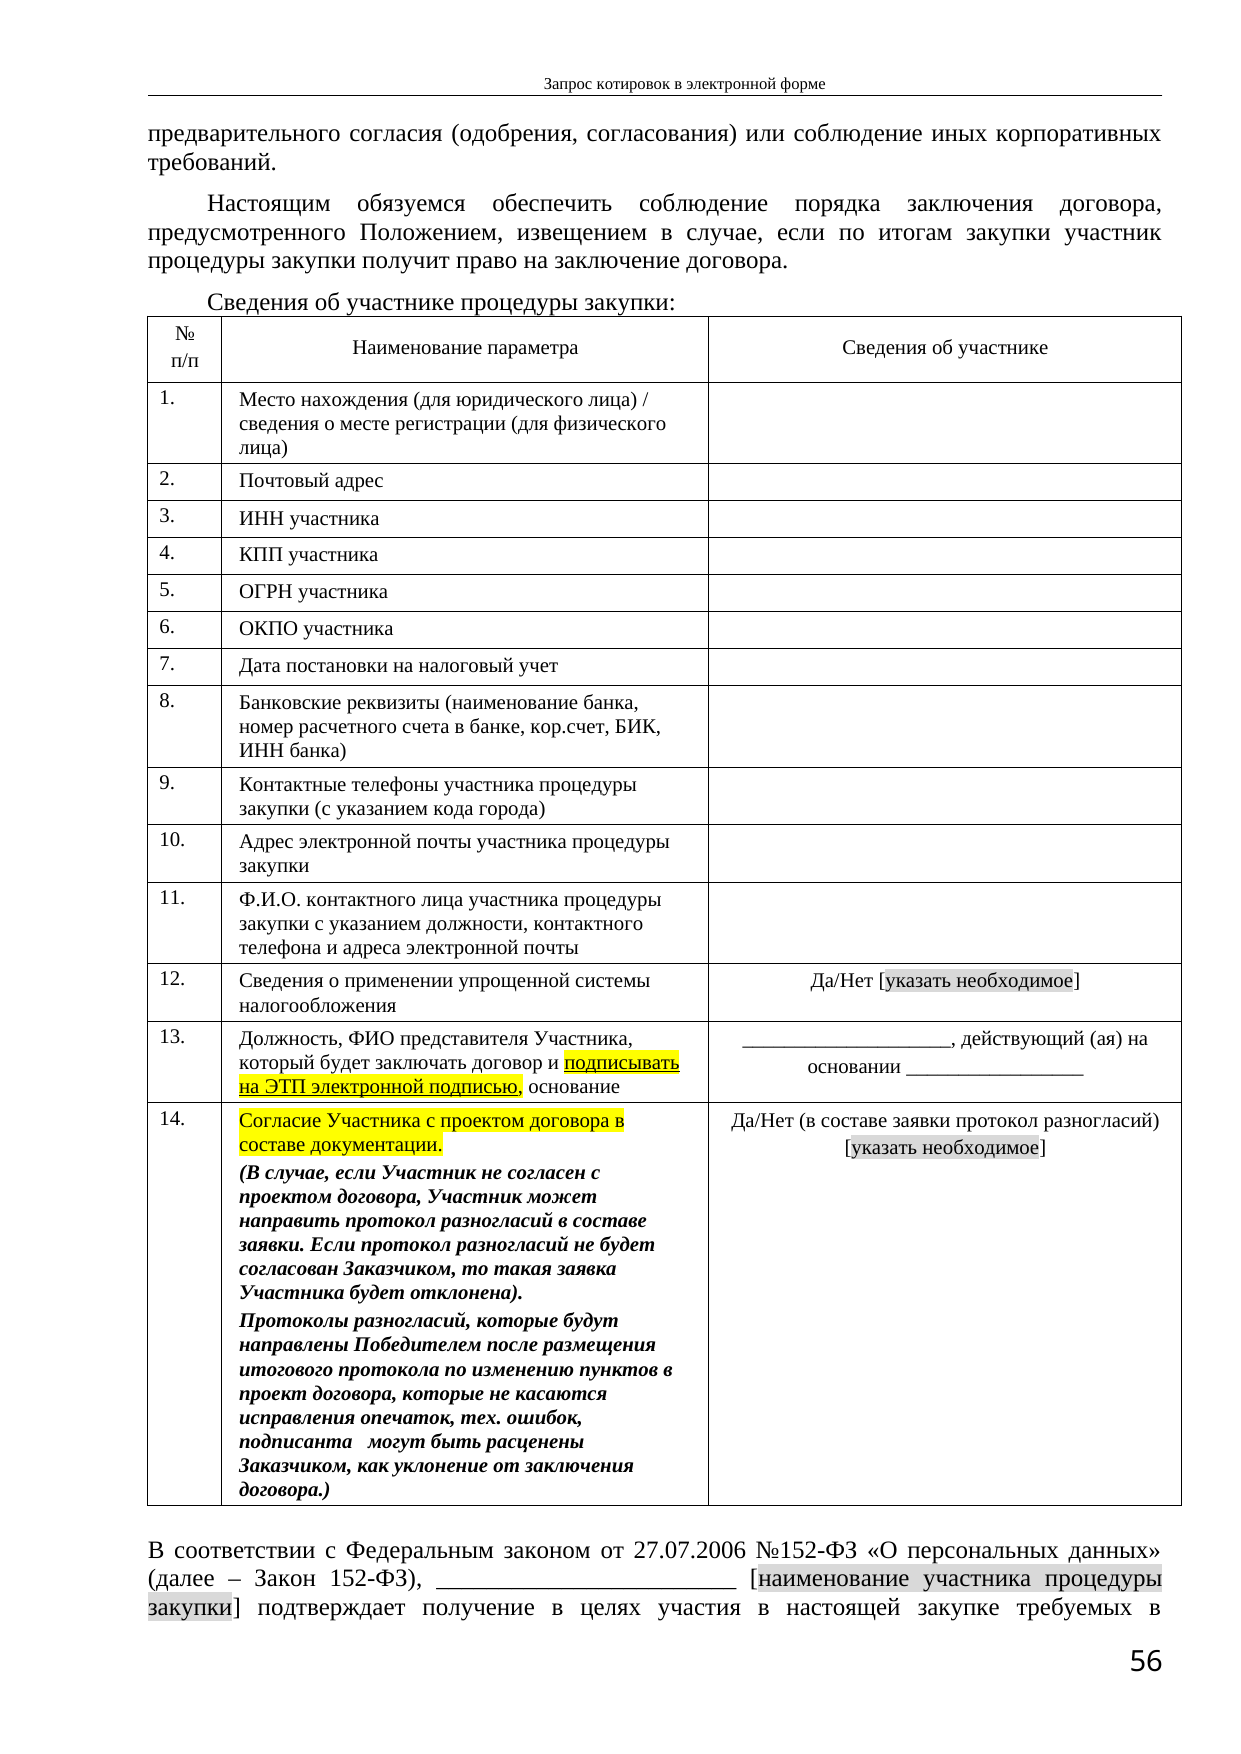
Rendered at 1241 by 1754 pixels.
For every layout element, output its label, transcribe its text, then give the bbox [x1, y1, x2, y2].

table_cell [148, 383, 221, 463]
table_cell [148, 575, 221, 611]
table_cell Согласие Участника с проектом договора в составе документации. (В случае, если Участник не согласен с проектом договора, Участник может направить протокол разногласий в составе заявки. Если протокол разногласий не будет согласован Заказчиком, то такая заявка Участника будет отклонена). Протоколы разногласий, которые будут направлены Победителем после размещения итогового протокола по изменению пунктов в проект договора, которые не касаются исправления опечаток, тех. ошибок, подписанта могут быть расценены Заказчиком, как уклонение от заключения договора.) [222, 1103, 708, 1505]
table_cell Ф.И.О. контактного лица участника процедуры закупки с указанием должности, контактного телефона и адреса электронной почты [222, 883, 708, 963]
table_header Наименование параметра [222, 317, 708, 382]
table_cell Да/Нет [указать необходимое] [709, 964, 1181, 1021]
table_cell ИНН участника [222, 501, 708, 537]
table_cell [709, 825, 1181, 882]
table_cell [148, 768, 221, 824]
table_cell [709, 464, 1181, 500]
table_cell [709, 575, 1181, 611]
table_cell [148, 612, 221, 648]
table_cell ОГРН участника [222, 575, 708, 611]
table_cell [148, 686, 221, 767]
table_cell [709, 501, 1181, 537]
text Настоящим обязуемся обеспечить соблюдение порядка заключения договора, предусмотренного Положением, извещением в случае, если по итогам закупки участник процедуры закупки получит право на заключение договора. [148, 188, 1162, 274]
table_cell Банковские реквизиты (наименование банка, номер расчетного счета в банке, кор.счет, БИК, ИНН банка) [222, 686, 708, 767]
table_cell [148, 538, 221, 574]
table_cell ____________________, действующий (ая) на основании _________________ [709, 1022, 1181, 1102]
table_cell Должность, ФИО представителя Участника, который будет заключать договор и подписывать на ЭТП электронной подписью, основание [222, 1022, 708, 1102]
table_cell [148, 964, 221, 1021]
table_cell КПП участника [222, 538, 708, 574]
table_header Сведения об участнике [709, 317, 1181, 382]
table_cell ОКПО участника [222, 612, 708, 648]
table_cell Да/Нет (в составе заявки протокол разногласий) [указать необходимое] [709, 1103, 1181, 1505]
table_cell [148, 883, 221, 963]
table_cell Контактные телефоны участника процедуры закупки (с указанием кода города) [222, 768, 708, 824]
table_cell [709, 383, 1181, 463]
table_cell [148, 825, 221, 882]
table_cell [709, 538, 1181, 574]
table_cell Дата постановки на налоговый учет [222, 649, 708, 685]
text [148, 1535, 1162, 1621]
table_cell Место нахождения (для юридического лица) / сведения о месте регистрации (для физического лица) [222, 383, 708, 463]
table_cell [148, 1022, 221, 1102]
table_header № п/п [148, 317, 221, 382]
table_cell [148, 501, 221, 537]
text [148, 118, 1162, 176]
table_cell [709, 768, 1181, 824]
table_cell [709, 686, 1181, 767]
table_cell Адрес электронной почты участника процедуры закупки [222, 825, 708, 882]
table_cell [709, 612, 1181, 648]
table_cell [709, 649, 1181, 685]
table_cell [148, 464, 221, 500]
table_cell [709, 883, 1181, 963]
table_cell [148, 1103, 221, 1505]
text Сведения об участнике процедуры закупки: [148, 287, 1162, 316]
table_cell [148, 649, 221, 685]
table_cell Cведения о применении упрощенной системы налогообложения [222, 964, 708, 1021]
table_cell Почтовый адрес [222, 464, 708, 500]
